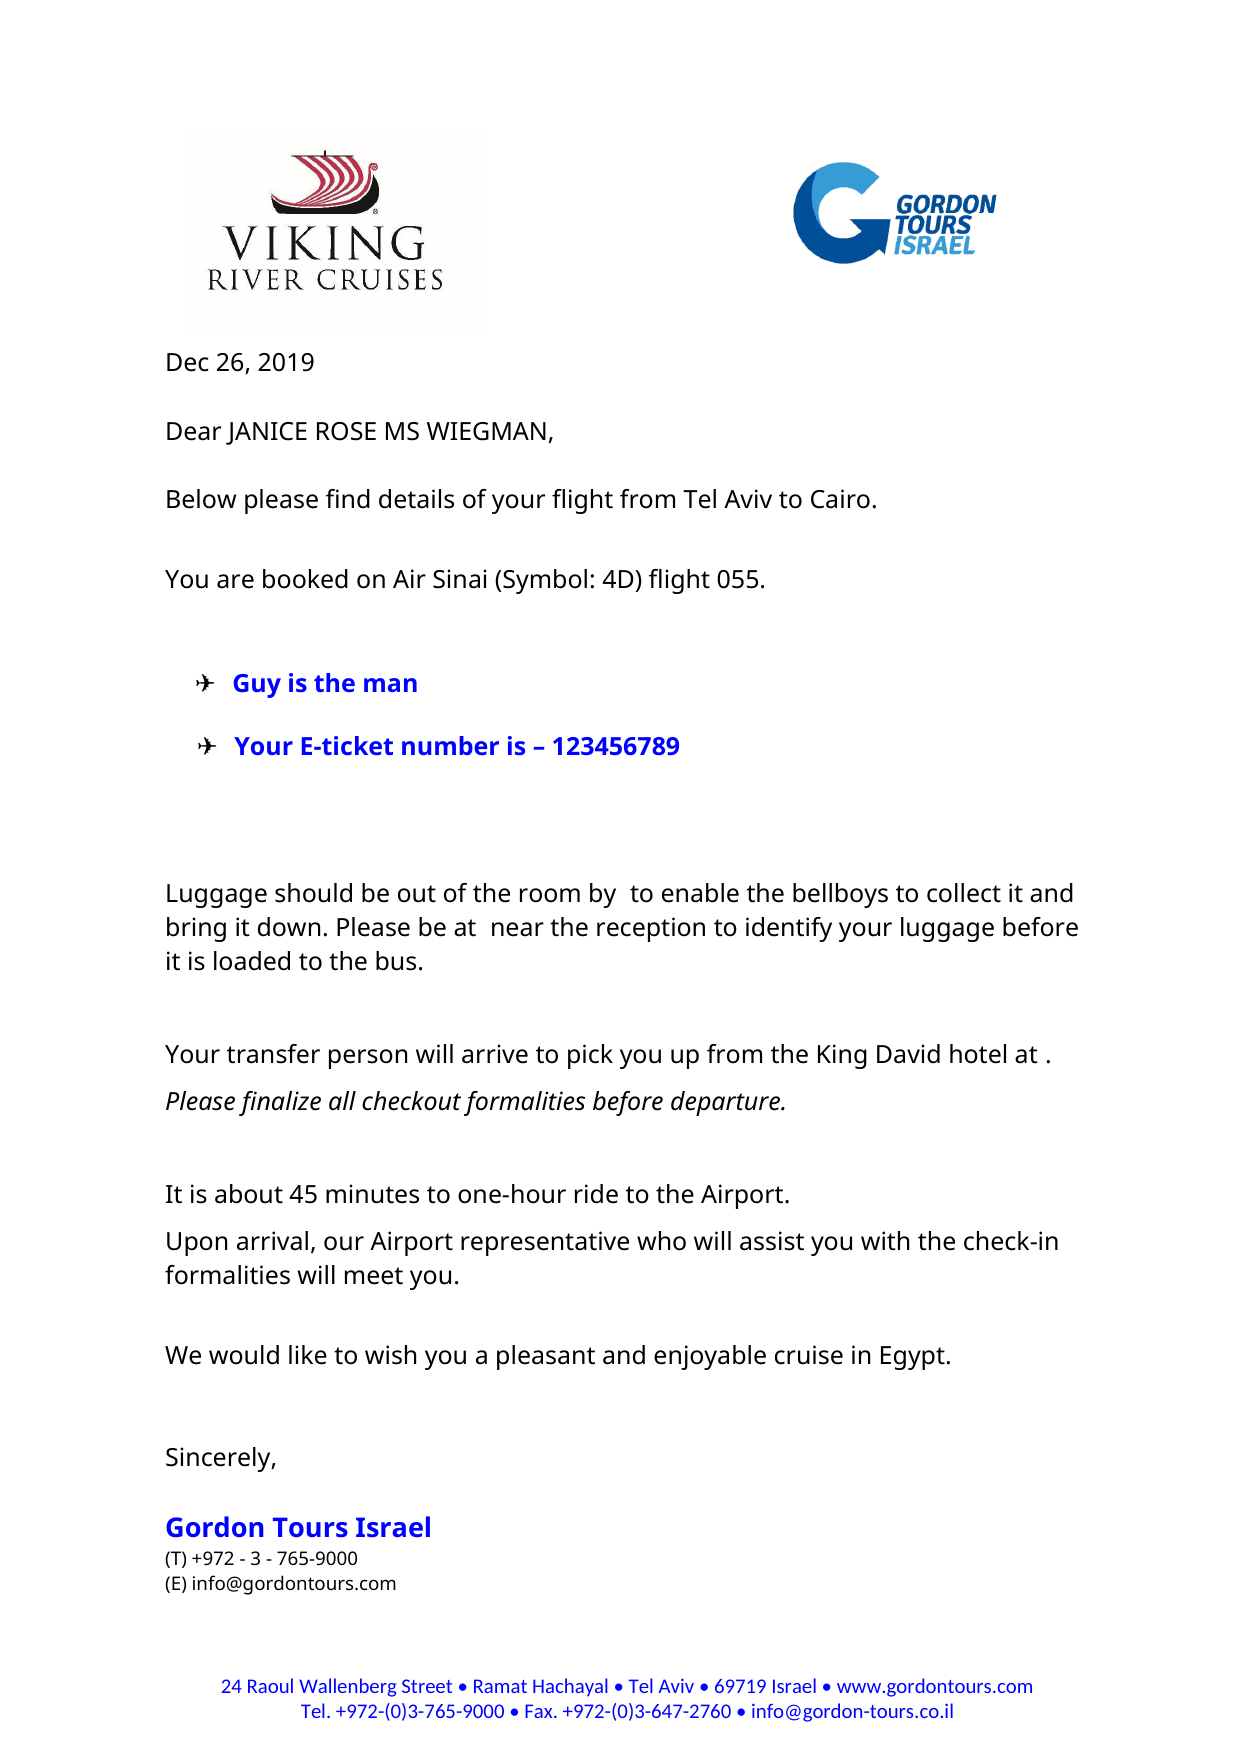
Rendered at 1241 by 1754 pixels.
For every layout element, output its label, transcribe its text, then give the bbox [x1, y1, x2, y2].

picture [730, 121, 1090, 324]
text Sincerely, [165, 1440, 1090, 1474]
text (T) +972 - 3 - 765-9000 [165, 1545, 1090, 1571]
text We would like to wish you a pleasant and enjoyable cruise in Egypt. [165, 1338, 1090, 1372]
text Dec 26, 2019 [165, 345, 1090, 379]
picture [183, 131, 487, 333]
text Upon arrival, our Airport representative who will assist you with the check-in formalities will meet you. [165, 1223, 1090, 1291]
text It is about 45 minutes to one-hour ride to the Airport. [165, 1177, 1090, 1211]
table_header [628, 121, 1089, 343]
table_header [165, 121, 626, 343]
text You are booked on Air Sinai (Symbol: 4D) flight 055. [165, 562, 1090, 596]
text Dear JANICE ROSE MS WIEGMAN, [165, 413, 1090, 447]
text Gordon Tours Israel [165, 1508, 1090, 1545]
text Luggage should be out of the room by to enable the bellboys to collect it and bring it down. Please be at near the reception to identify your luggage before it is loaded to the bus. [165, 876, 1090, 978]
text Please finalize all checkout formalities before departure. [165, 1083, 1090, 1118]
text (E) info@gordontours.com [165, 1571, 1090, 1596]
text Your transfer person will arrive to pick you up from the King David hotel at . [165, 1037, 1090, 1071]
text Below please find details of your flight from Tel Aviv to Cairo. [165, 481, 1090, 515]
list Your E-ticket number is – 123456789 [197, 719, 1090, 770]
list Guy is the man [194, 655, 1090, 706]
